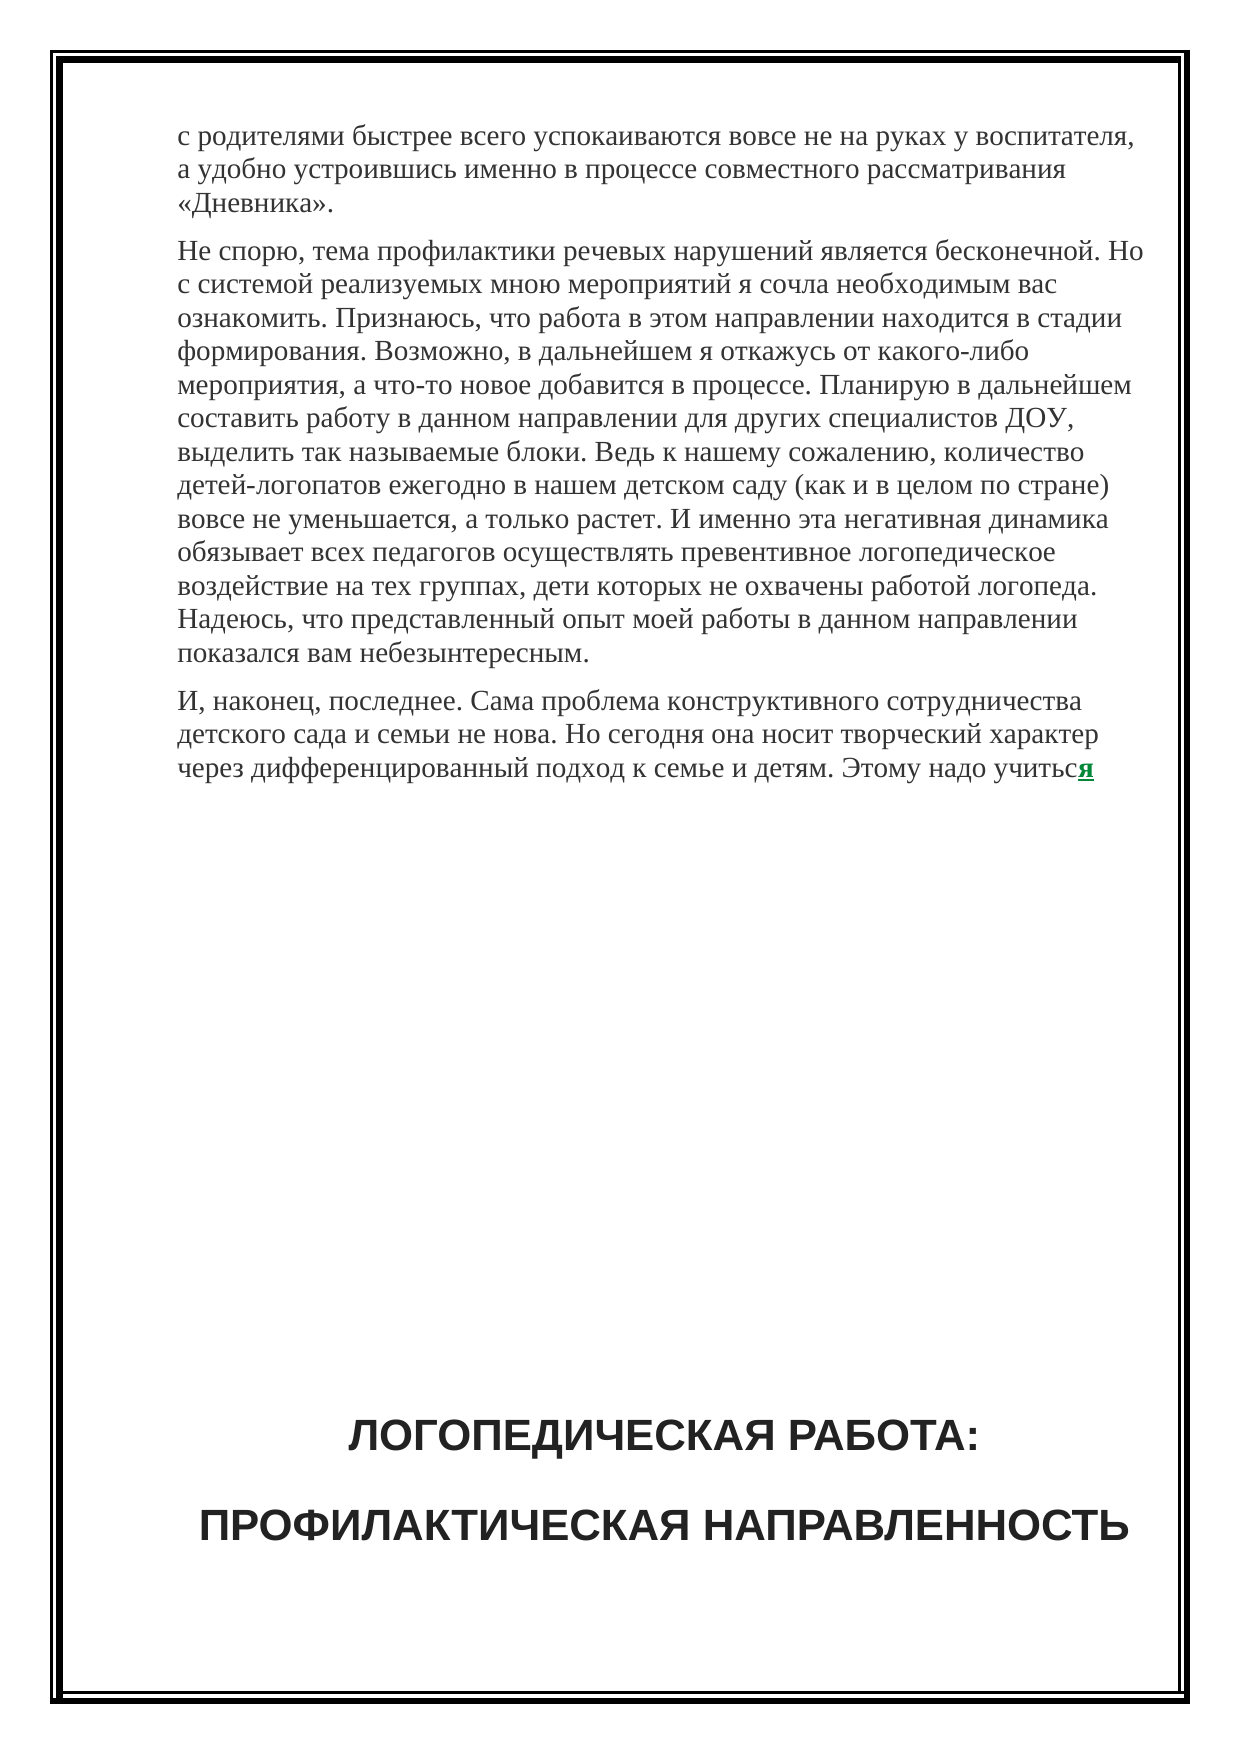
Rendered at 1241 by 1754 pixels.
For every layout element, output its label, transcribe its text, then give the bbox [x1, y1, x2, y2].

subtitle ПРОФИЛАКТИЧЕСКАЯ НАПРАВЛЕННОСТЬ [177, 1499, 1152, 1549]
text И, наконец, последнее. Сама проблема конструктивного сотрудничества детского сада и семьи не нова. Но сегодня она носит творческий характер через дифференцированный подход к семье и детям. Этому надо учиться [177, 683, 1152, 783]
subtitle ЛОГОПЕДИЧЕСКАЯ РАБОТА: [177, 1409, 1152, 1460]
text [177, 118, 1152, 219]
text Не спорю, тема профилактики речевых нарушений является бесконечной. Но с системой реализуемых мною мероприятий я сочла необходимым вас ознакомить. Признаюсь, что работа в этом направлении находится в стадии формирования. Возможно, в дальнейшем я откажусь от какого-либо мероприятия, а что-то новое добавится в процессе. Планирую в дальнейшем составить работу в данном направлении для других специалистов ДОУ, выделить так называемые блоки. Ведь к нашему сожалению, количество детей-логопатов ежегодно в нашем детском саду (как и в целом по стране) вовсе не уменьшается, а только растет. И именно эта негативная динамика обязывает всех педагогов осуществлять превентивное логопедическое воздействие на тех группах, дети которых не охвачены работой логопеда. Надеюсь, что представленный опыт моей работы в данном направлении показался вам небезынтересным. [177, 233, 1152, 669]
